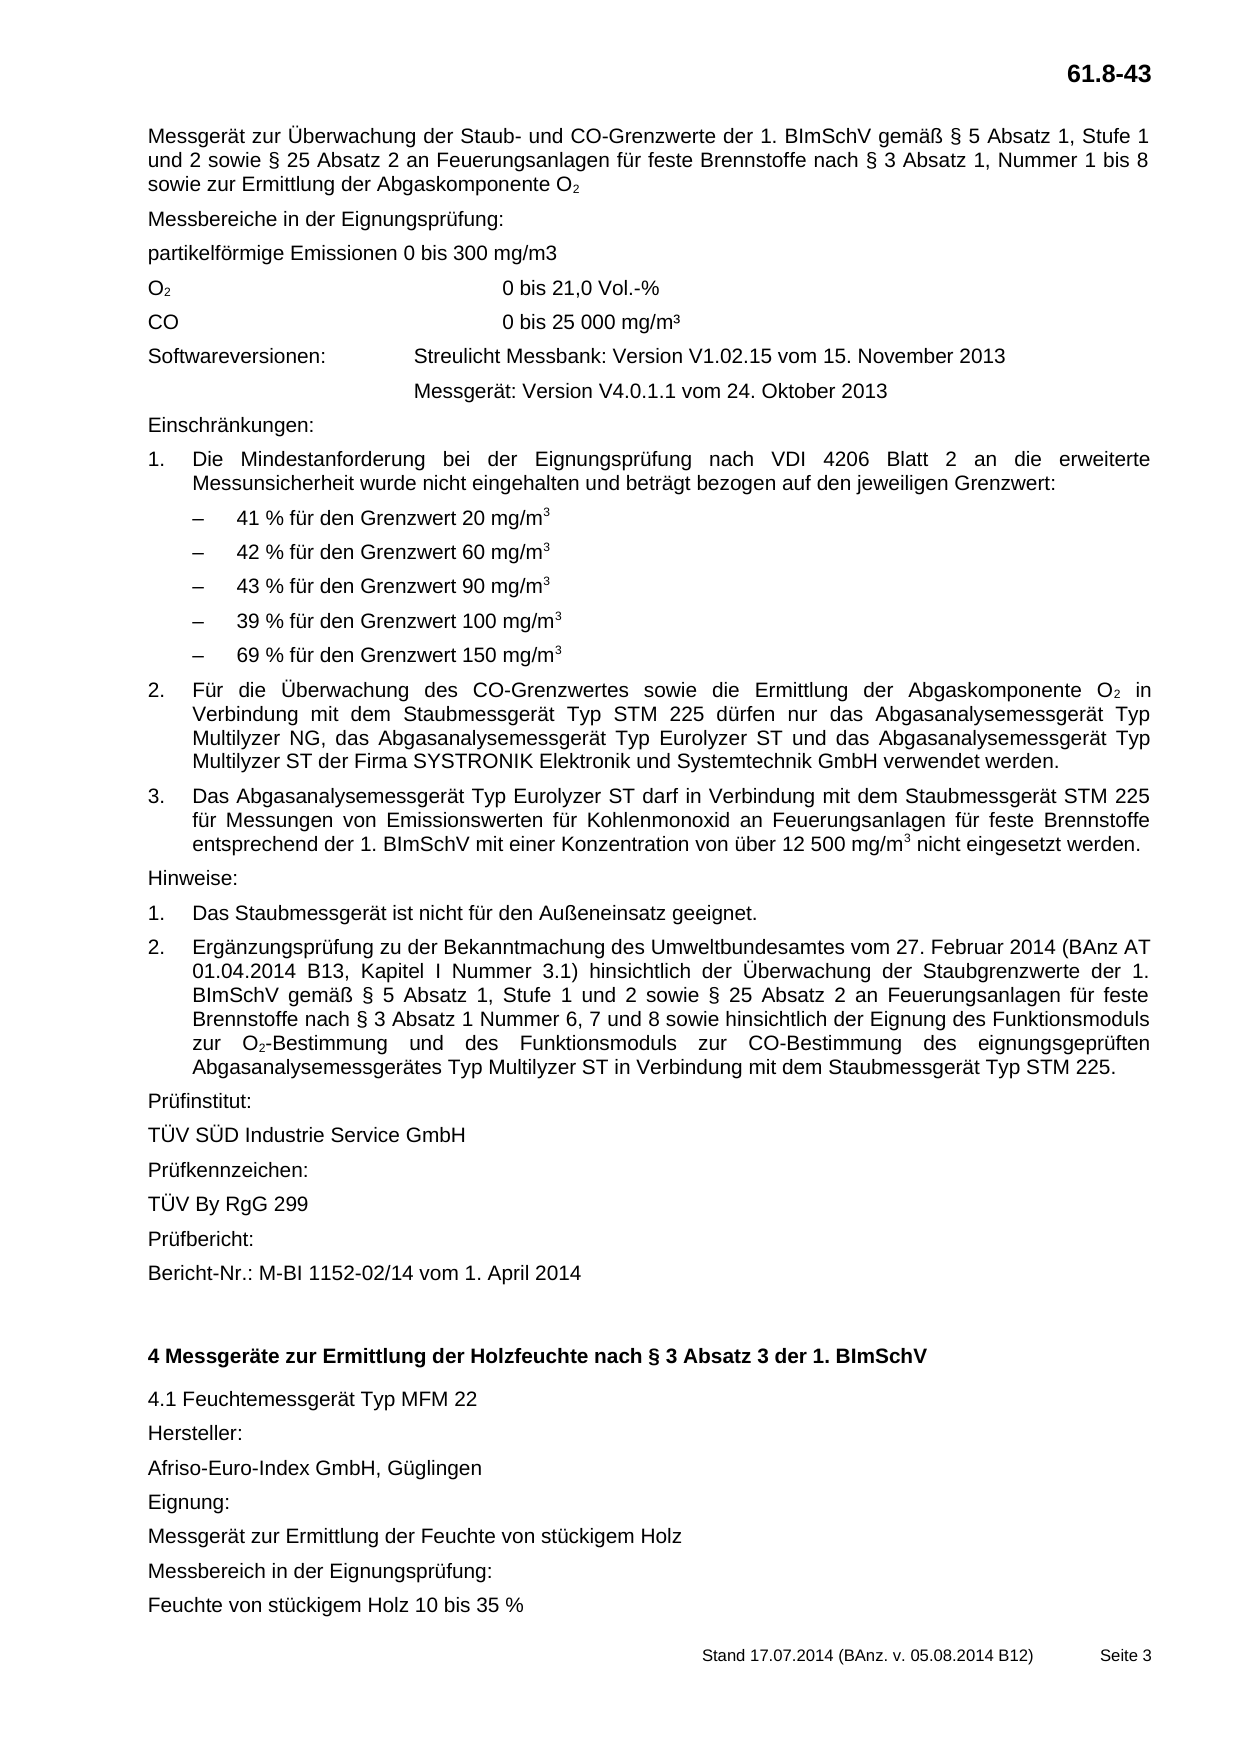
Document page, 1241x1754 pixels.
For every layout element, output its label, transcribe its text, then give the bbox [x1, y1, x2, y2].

text Messgerät: Version V4.0.1.1 vom 24. Oktober 2013 [148, 378, 1152, 402]
text 4.1 Feuchtemessgerät Typ MFM 22 [148, 1387, 1152, 1411]
text – 43 % für den Grenzwert 90 mg/m3 [192, 574, 1152, 598]
text 1. Die Mindestanforderung bei der Eignungsprüfung nach VDI 4206 Blatt 2 an die erweiterte Messunsicherheit wurde nicht eingehalten und beträgt bezogen auf den jeweiligen Grenzwert: [148, 447, 1152, 495]
text – 69 % für den Grenzwert 150 mg/m3 [192, 643, 1152, 667]
text Hinweise: [148, 866, 1152, 890]
text Prüfbericht: [148, 1226, 1152, 1250]
text TÜV By RgG 299 [148, 1192, 1152, 1216]
text 1. Das Staubmessgerät ist nicht für den Außeneinsatz geeignet. [148, 900, 1152, 924]
text Prüfkennzeichen: [148, 1158, 1152, 1182]
text – 42 % für den Grenzwert 60 mg/m3 [192, 540, 1152, 564]
text Messbereiche in der Eignungsprüfung: [148, 207, 1152, 231]
text 2. Ergänzungsprüfung zu der Bekanntmachung des Umweltbundesamtes vom 27. Februar 2014 (BAnz AT 01.04.2014 B13, Kapitel I Nummer 3.1) hinsichtlich der Überwachung der Staubgrenzwerte der 1. BImSchV gemäß § 5 Absatz 1, Stufe 1 und 2 sowie § 25 Absatz 2 an Feuerungsanlagen für feste Brennstoffe nach § 3 Absatz 1 Nummer 6, 7 und 8 sowie hinsichtlich der Eignung des Funktionsmoduls zur O2-Bestimmung und des Funktionsmoduls zur CO-Bestimmung des eignungsgeprüften Abgasanalysemessgerätes Typ Multilyzer ST in Verbindung mit dem Staubmessgerät Typ STM 225. [148, 935, 1152, 1078]
text TÜV SÜD Industrie Service GmbH [148, 1123, 1152, 1147]
text Messgerät zur Überwachung der Staub- und CO-Grenzwerte der 1. BImSchV gemäß § 5 Absatz 1, Stufe 1 und 2 sowie § 25 Absatz 2 an Feuerungsanlagen für feste Brennstoffe nach § 3 Absatz 1, Nummer 1 bis 8 sowie zur Ermittlung der Abgaskomponente O2 [148, 124, 1152, 196]
text 2. Für die Überwachung des CO-Grenzwertes sowie die Ermittlung der Abgaskomponente O2 in Verbindung mit dem Staubmessgerät Typ STM 225 dürfen nur das Abgasanalysemessgerät Typ Multilyzer NG, das Abgasanalysemessgerät Typ Eurolyzer ST und das Abgasanalysemessgerät Typ Multilyzer ST der Firma SYSTRONIK Elektronik und Systemtechnik GmbH verwendet werden. [148, 677, 1152, 773]
text Softwareversionen: Streulicht Messbank: Version V1.02.15 vom 15. November 2013 [148, 344, 1152, 368]
text partikelförmige Emissionen 0 bis 300 mg/m3 [148, 241, 1152, 265]
text Prüfinstitut: [148, 1089, 1152, 1113]
text O2 0 bis 21,0 Vol.-% [148, 275, 1152, 299]
text 3. Das Abgasanalysemessgerät Typ Eurolyzer ST darf in Verbindung mit dem Staubmessgerät STM 225 für Messungen von Emissionswerten für Kohlenmonoxid an Feuerungsanlagen für feste Brennstoffe entsprechend der 1. BImSchV mit einer Konzentration von über 12 500 mg/m3 nicht eingesetzt werden. [148, 784, 1152, 856]
text Feuchte von stückigem Holz 10 bis 35 % [148, 1593, 1152, 1617]
text CO 0 bis 25 000 mg/m³ [148, 310, 1152, 334]
subtitle 4 Messgeräte zur Ermittlung der Holzfeuchte nach § 3 Absatz 3 der 1. BImSchV [148, 1344, 1152, 1368]
text – 41 % für den Grenzwert 20 mg/m3 [192, 506, 1152, 529]
text Einschränkungen: [148, 413, 1152, 437]
text Afriso-Euro-Index GmbH, Güglingen [148, 1456, 1152, 1479]
text Hersteller: [148, 1421, 1152, 1445]
text Messbereich in der Eignungsprüfung: [148, 1559, 1152, 1583]
text – 39 % für den Grenzwert 100 mg/m3 [192, 609, 1152, 633]
text Messgerät zur Ermittlung der Feuchte von stückigem Holz [148, 1524, 1152, 1548]
text Eignung: [148, 1490, 1152, 1514]
text Bericht-Nr.: M-BI 1152-02/14 vom 1. April 2014 [148, 1261, 1152, 1285]
